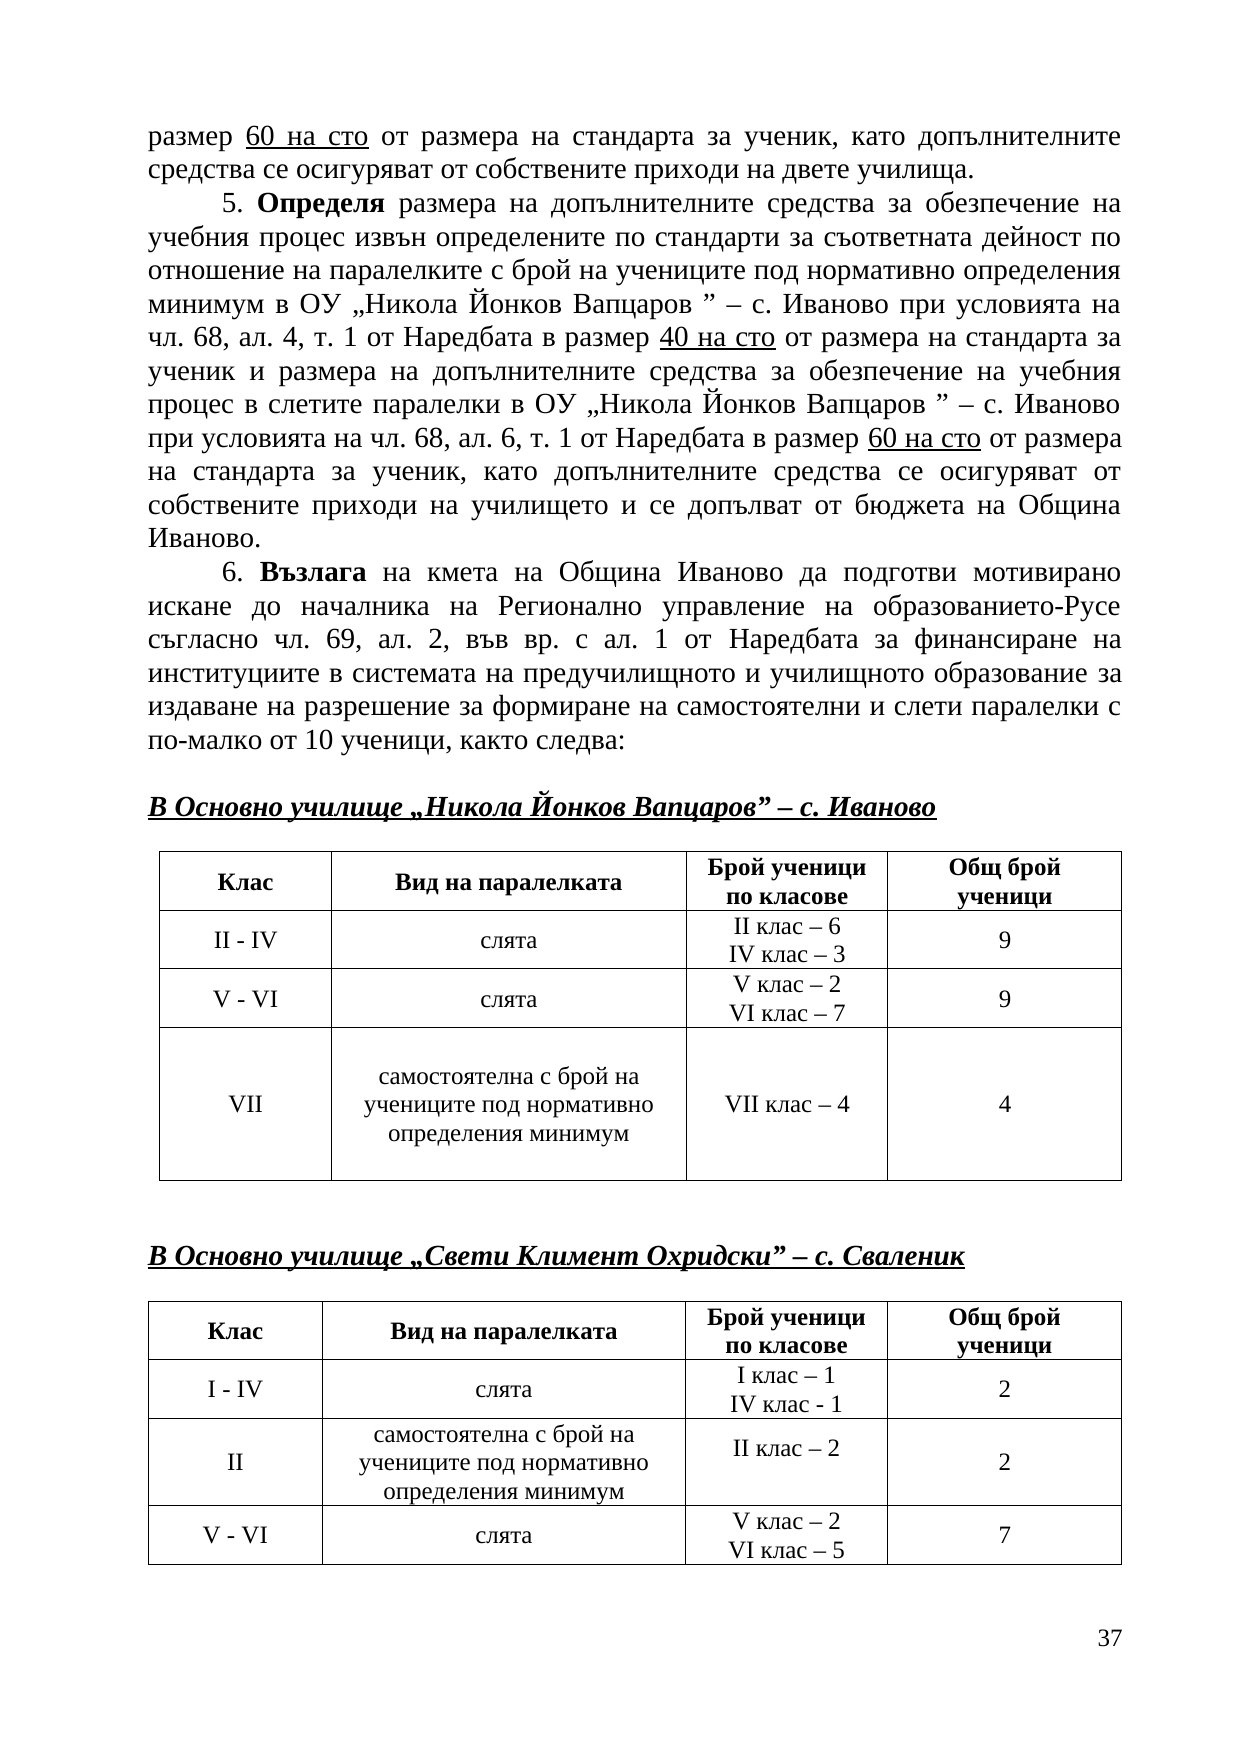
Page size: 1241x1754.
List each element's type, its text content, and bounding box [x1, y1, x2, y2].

table_cell 7 [888, 1506, 1121, 1563]
table_cell V - VI [149, 1506, 322, 1563]
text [148, 118, 1122, 185]
text В Основно училище „Свети Климент Охридски” – с. Сваленик [148, 1238, 1122, 1272]
table_cell I - IV [149, 1360, 322, 1418]
table_header Общ брой ученици [888, 852, 1121, 910]
table_cell самостоятелна с брой на учениците под нормативно определения минимум [323, 1419, 685, 1505]
text 6. Възлага на кмета на Община Иваново да подготви мотивирано искане до началника на Регионално управление на образованието-Русе съгласно чл. 69, ал. 2, във вр. с ал. 1 от Наредбата за финансиране на институциите в системата на предучилищното и училищното образование за издаване на разрешение за формиране на самостоятелни и слети паралелки с по-малко от 10 ученици, както следва: [148, 554, 1122, 755]
table_cell V клас – 2 VI клас – 7 [687, 969, 887, 1027]
table_cell 9 [888, 969, 1121, 1027]
table_header Клас [149, 1302, 322, 1359]
table_cell 2 [888, 1419, 1121, 1505]
table_header Вид на паралелката [323, 1302, 685, 1359]
table_cell 9 [888, 911, 1121, 968]
table_cell самостоятелна с брой на учениците под нормативно определения минимум [332, 1028, 686, 1180]
table_cell V - VI [160, 969, 331, 1027]
text В Основно училище „Никола Йонков Вапцаров” – с. Иваново [148, 789, 1122, 822]
table_header Вид на паралелката [332, 852, 686, 910]
table_cell V клас – 2 VI клас – 5 [686, 1506, 887, 1563]
table_header Брой ученици по класове [686, 1302, 887, 1359]
table_cell слята [323, 1360, 685, 1418]
table_cell II - IV [160, 911, 331, 968]
table_cell слята [323, 1506, 685, 1563]
table_cell 2 [888, 1360, 1121, 1418]
table_cell VII [160, 1028, 331, 1180]
table_cell II [149, 1419, 322, 1505]
table_cell I клас – 1 IV клас - 1 [686, 1360, 887, 1418]
table_cell слята [332, 911, 686, 968]
table_header Брой ученици по класове [687, 852, 887, 910]
table_cell 4 [888, 1028, 1121, 1180]
table_cell II клас – 6 IV клас – 3 [687, 911, 887, 968]
text 5. Определя размера на допълнителните средства за обезпечение на учебния процес извън определените по стандарти за съответната дейност по отношение на паралелките с брой на учениците под нормативно определения минимум в ОУ „Никола Йонков Вапцаров ” – с. Иваново при условията на чл. 68, ал. 4, т. 1 от Наредбата в размер 40 на сто от размера на стандарта за ученик и размера на допълнителните средства за обезпечение на учебния процес в слетите паралелки в ОУ „Никола Йонков Вапцаров ” – с. Иваново при условията на чл. 68, ал. 6, т. 1 от Наредбата в размер 60 на сто от размера на стандарта за ученик, като допълнителните средства се осигуряват от собствените приходи на училището и се допълват от бюджета на Община Иваново. [148, 185, 1122, 554]
table_cell II клас – 2 [686, 1419, 887, 1505]
table_header Клас [160, 852, 331, 910]
table_cell VII клас – 4 [687, 1028, 887, 1180]
table_header Общ брой ученици [888, 1302, 1121, 1359]
table_cell слята [332, 969, 686, 1027]
